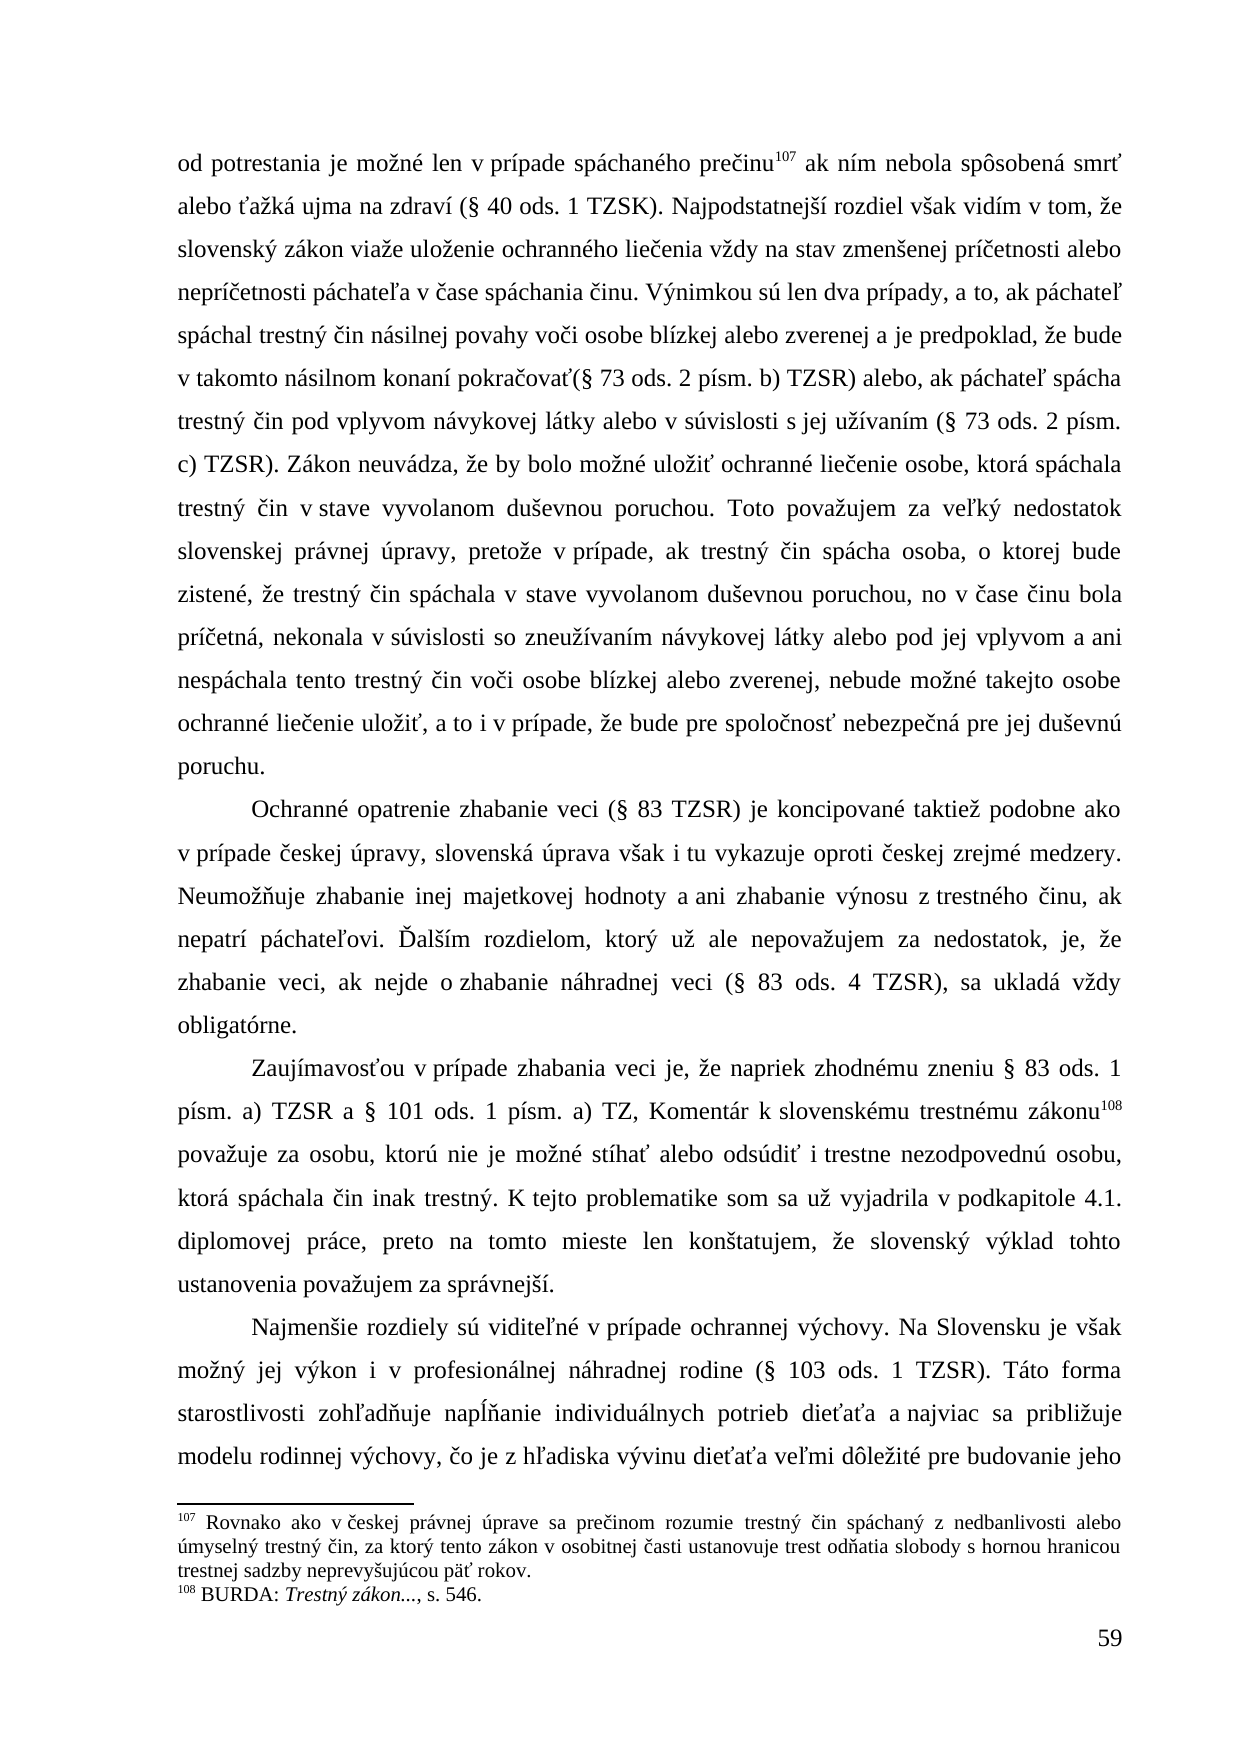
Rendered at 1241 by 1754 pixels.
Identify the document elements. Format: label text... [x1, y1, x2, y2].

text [177, 1312, 1122, 1470]
text Ochranné opatrenie zhabanie veci (§ 83 TZSR) je koncipované taktiež podobne ako v prípade českej úpravy, slovenská úprava však i tu vykazuje oproti českej zrejmé medzery. Neumožňuje zhabanie inej majetkovej hodnoty a ani zhabanie výnosu z trestného činu, ak nepatrí páchateľovi. Ďalším rozdielom, ktorý už ale nepovažujem za nedostatok, je, že zhabanie veci, ak nejde o zhabanie náhradnej veci (§ 83 ods. 4 TZSR), sa ukladá vždy obligatórne. [177, 794, 1122, 1039]
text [177, 148, 1122, 780]
text Zaujímavosťou v prípade zhabania veci je, že napriek zhodnému zneniu § 83 ods. 1 písm. a) TZSR a § 101 ods. 1 písm. a) TZ, Komentár k slovenskému trestnému zákonu považuje za osobu, ktorú nie je možné stíhať alebo odsúdiť i trestne nezodpovednú osobu, ktorá spáchala čin inak trestný. K tejto problematike som sa už vyjadrila v podkapitole 4.1. diplomovej práce, preto na tomto mieste len konštatujem, že slovenský výklad tohto ustanovenia považujem za správnejší. [177, 1053, 1122, 1298]
